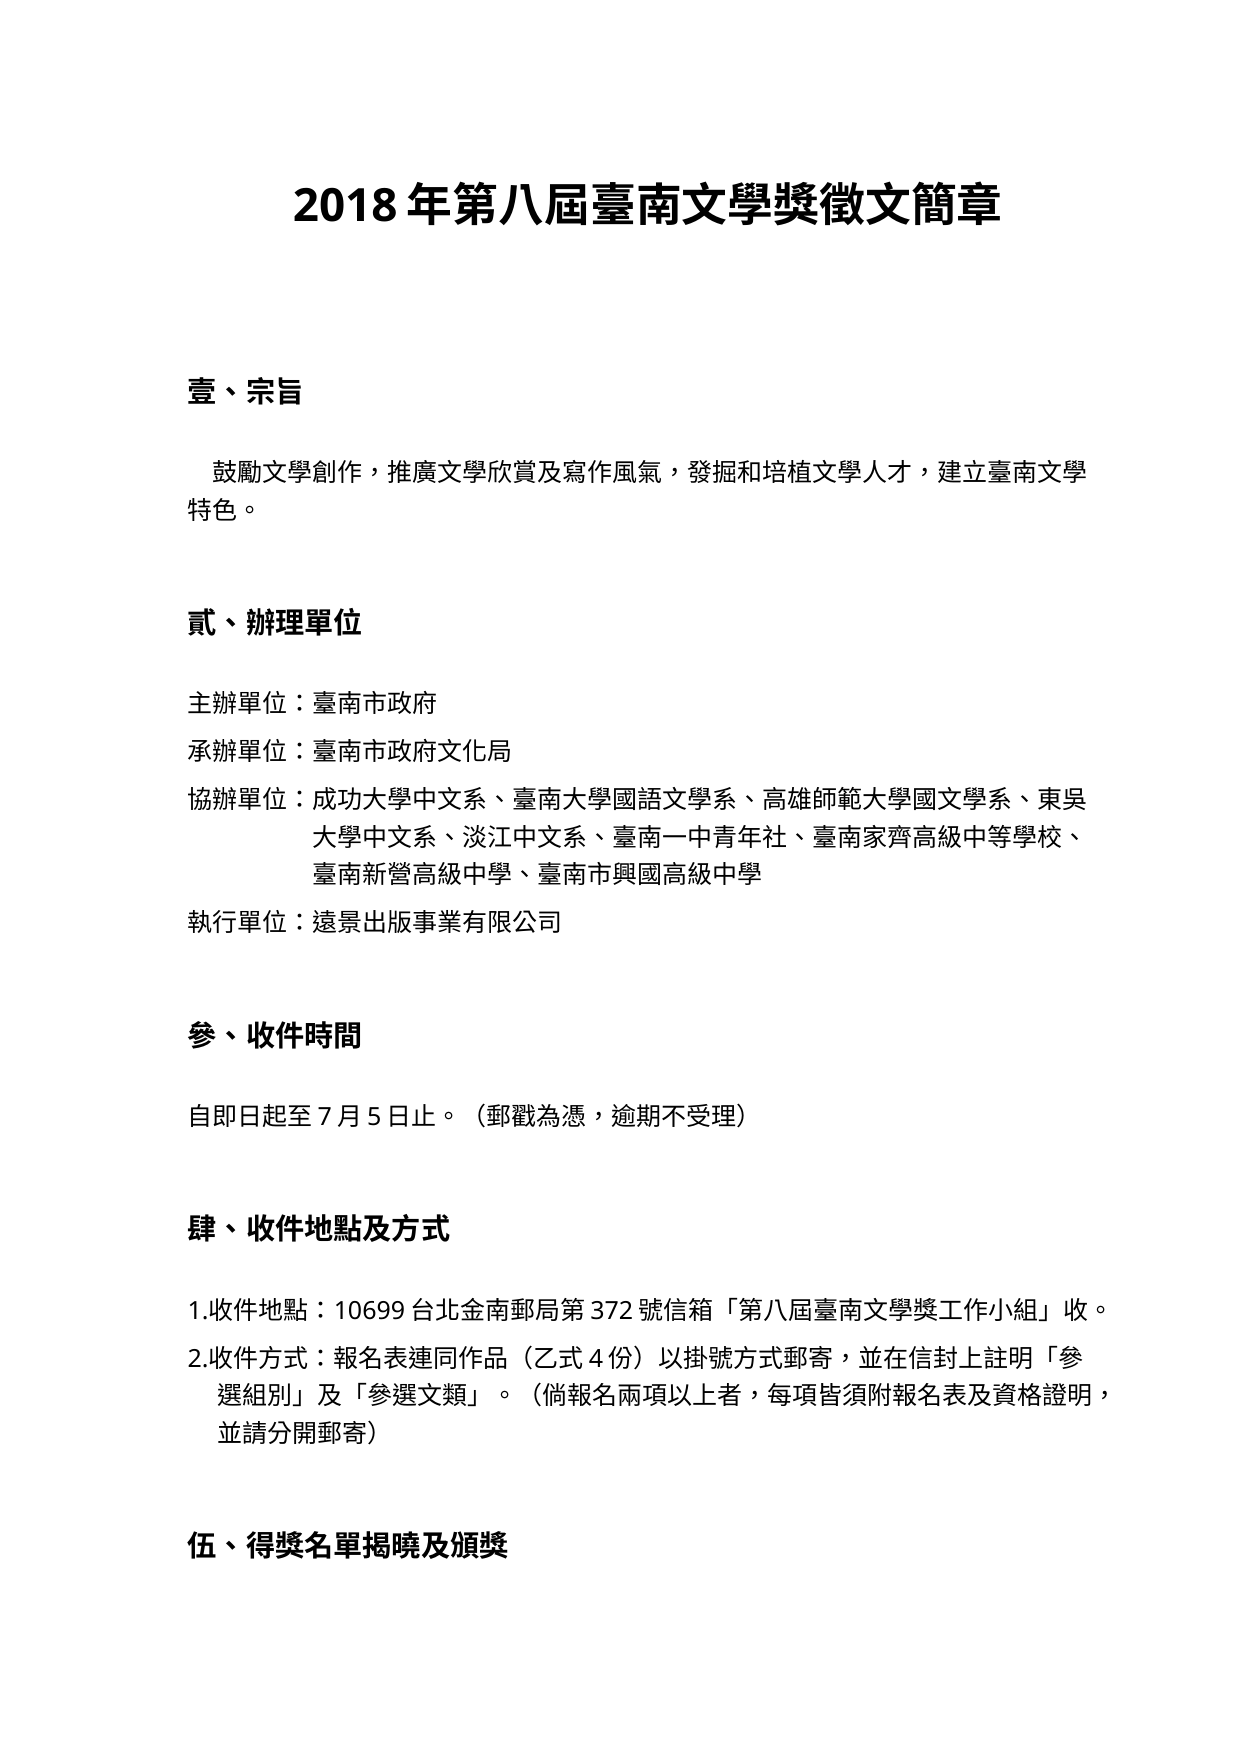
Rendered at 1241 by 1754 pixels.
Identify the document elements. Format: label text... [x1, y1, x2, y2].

text 伍、得獎名單揭曉及頒獎 [187, 1506, 1107, 1581]
text 貳、辦理單位 [187, 583, 1107, 658]
text 2.收件方式：報名表連同作品（乙式4份）以掛號方式郵寄，並在信封上註明「參選組別」及「參選文類」。（倘報名兩項以上者，每項皆須附報名表及資格證明，並請分開郵寄） [187, 1337, 1107, 1450]
text 鼓勵文學創作，推廣文學欣賞及寫作風氣，發掘和培植文學人才，建立臺南文學特色。 [187, 452, 1107, 527]
text 執行單位：遠景出版事業有限公司 [187, 902, 1107, 939]
text 肆、收件地點及方式 [187, 1189, 1107, 1264]
text 參、收件時間 [187, 996, 1107, 1071]
text 1.收件地點：10699台北金南郵局第372號信箱「第八屆臺南文學獎工作小組」收。 [187, 1289, 1107, 1327]
text 協辦單位：成功大學中文系、臺南大學國語文學系、高雄師範大學國文學系、東吳大學中文系、淡江中文系、臺南一中青年社、臺南家齊高級中等學校、臺南新營高級中學、臺南市興國高級中學 [187, 779, 1107, 892]
text 承辦單位：臺南市政府文化局 [187, 731, 1107, 769]
text 2018年第八屆臺南文學獎徵文簡章 [187, 164, 1107, 239]
text 自即日起至7月5日止。（郵戳為憑，逾期不受理） [187, 1096, 1107, 1133]
text 主辦單位：臺南市政府 [187, 683, 1107, 721]
text 壹、宗旨 [187, 352, 1107, 427]
